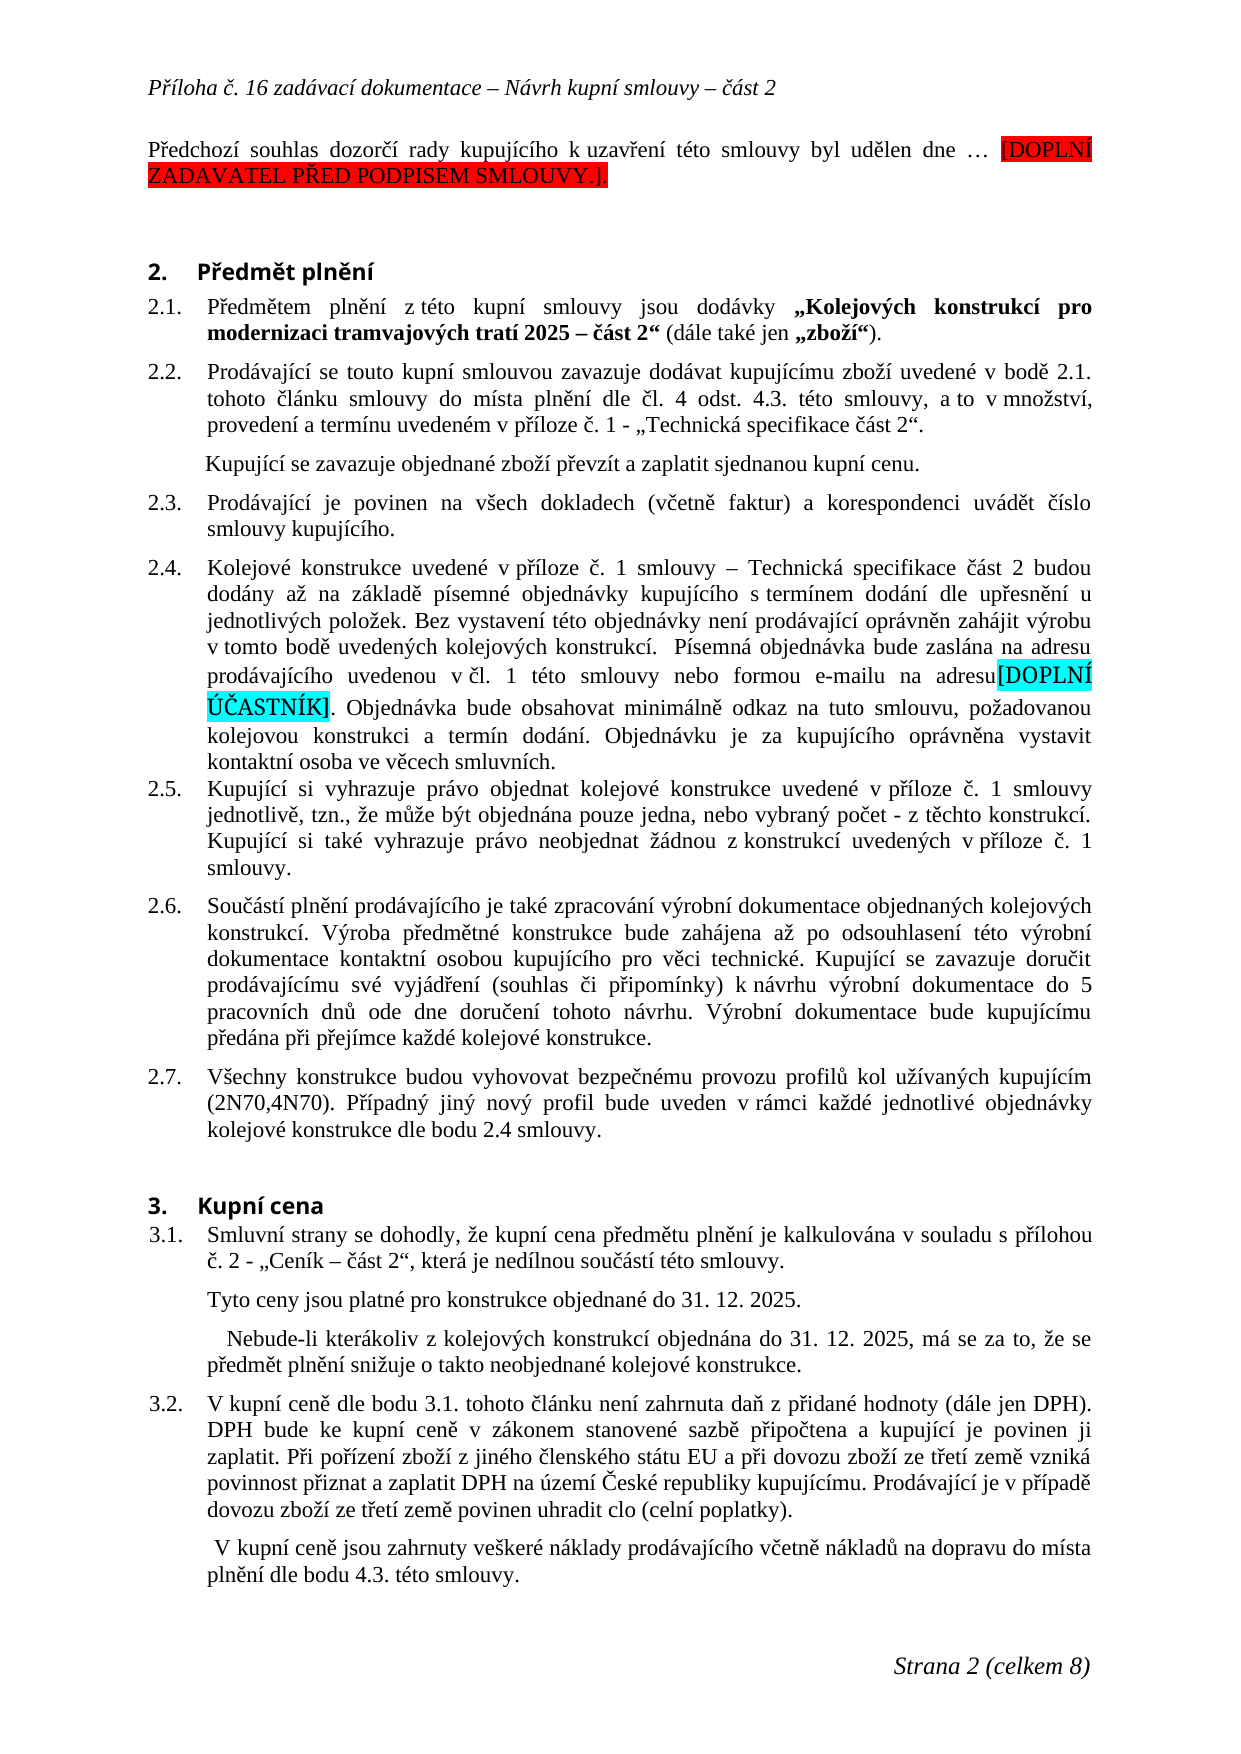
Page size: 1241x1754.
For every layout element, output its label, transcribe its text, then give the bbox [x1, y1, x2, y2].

list Kolejové konstrukce uvedené v příloze č. 1 smlouvy – Technická specifikace část 2 budou dodány až na základě písemné objednávky kupujícího s termínem dodání dle upřesnění u jednotlivých položek. Bez vystavení této objednávky není prodávající oprávněn zahájit výrobu v tomto bodě uvedených kolejových konstrukcí. Písemná objednávka bude zaslána na adresu prodávajícího uvedenou v čl. 1 této smlouvy nebo formou e-mailu na adresu[DOPLNÍ ÚČASTNÍK]. Objednávka bude obsahovat minimálně odkaz na tuto smlouvu, požadovanou kolejovou konstrukci a termín dodání. Objednávku je za kupujícího oprávněna vystavit kontaktní osoba ve věcech smluvních. [148, 554, 1092, 774]
list Všechny konstrukce budou vyhovovat bezpečnému provozu profilů kol užívaných kupujícím (2N70,4N70). Případný jiný nový profil bude uveden v rámci každé jednotlivé objednávky kolejové konstrukce dle bodu 2.4 smlouvy. [148, 1063, 1092, 1142]
subtitle Součástí plnění prodávajícího je také zpracování výrobní dokumentace objednaných kolejových konstrukcí. Výroba předmětné konstrukce bude zahájena až po odsouhlasení této výrobní dokumentace kontaktní osobou kupujícího pro věci technické. Kupující se zavazuje doručit prodávajícímu své vyjádření (souhlas či připomínky) k návrhu výrobní dokumentace do 5 pracovních dnů ode dne doručení tohoto návrhu. Výrobní dokumentace bude kupujícímu předána při přejímce každé kolejové konstrukce. [148, 892, 1092, 1051]
text Kupující se zavazuje objednané zboží převzít a zaplatit sjednanou kupní cenu. [148, 450, 1092, 476]
list Kupující si vyhrazuje právo objednat kolejové konstrukce uvedené v příloze č. 1 smlouvy jednotlivě, tzn., že může být objednána pouze jedna, nebo vybraný počet - z těchto konstrukcí. Kupující si také vyhrazuje právo neobjednat žádnou z konstrukcí uvedených v příloze č. 1 smlouvy. [148, 774, 1092, 880]
text V kupní ceně jsou zahrnuty veškeré náklady prodávajícího včetně nákladů na dopravu do místa plnění dle bodu 4.3. této smlouvy. [148, 1534, 1092, 1587]
subtitle 3. Kupní cena [148, 1190, 1092, 1221]
subtitle 2. Předmět plnění [148, 256, 1092, 287]
list Prodávající je povinen na všech dokladech (včetně faktur) a korespondenci uvádět číslo smlouvy kupujícího. [148, 489, 1092, 541]
list Smluvní strany se dohodly, že kupní cena předmětu plnění je kalkulována v souladu s přílohou č. 2 - „Ceník – část 2“, která je nedílnou součástí této smlouvy. [149, 1221, 1092, 1274]
list Předmětem plnění z této kupní smlouvy jsou dodávky „Kolejových konstrukcí pro modernizaci tramvajových tratí 2025 – část 2“ (dále také jen „zboží“). [148, 293, 1092, 346]
text Předchozí souhlas dozorčí rady kupujícího k uzavření této smlouvy byl udělen dne … [DOPLNÍ ZADAVATEL PŘED PODPISEM SMLOUVY.]. [148, 136, 1092, 188]
list Prodávající se touto kupní smlouvou zavazuje dodávat kupujícímu zboží uvedené v bodě 2.1. tohoto článku smlouvy do místa plnění dle čl. 4 odst. 4.3. této smlouvy, a to v množství, provedení a termínu uvedeném v příloze č. 1 - „Technická specifikace část 2“. [148, 358, 1092, 437]
text Nebude-li kterákoliv z kolejových konstrukcí objednána do 31. 12. 2025, má se za to, že se předmět plnění snižuje o takto neobjednané kolejové konstrukce. [133, 1325, 1092, 1378]
text Tyto ceny jsou platné pro konstrukce objednané do 31. 12. 2025. [133, 1286, 1092, 1312]
list V kupní ceně dle bodu 3.1. tohoto článku není zahrnuta daň z přidané hodnoty (dále jen DPH). DPH bude ke kupní ceně v zákonem stanovené sazbě připočtena a kupující je povinen ji zaplatit. Při pořízení zboží z jiného členského státu EU a při dovozu zboží ze třetí země vzniká povinnost přiznat a zaplatit DPH na území České republiky kupujícímu. Prodávající je v případě dovozu zboží ze třetí země povinen uhradit clo (celní poplatky). [149, 1390, 1092, 1522]
